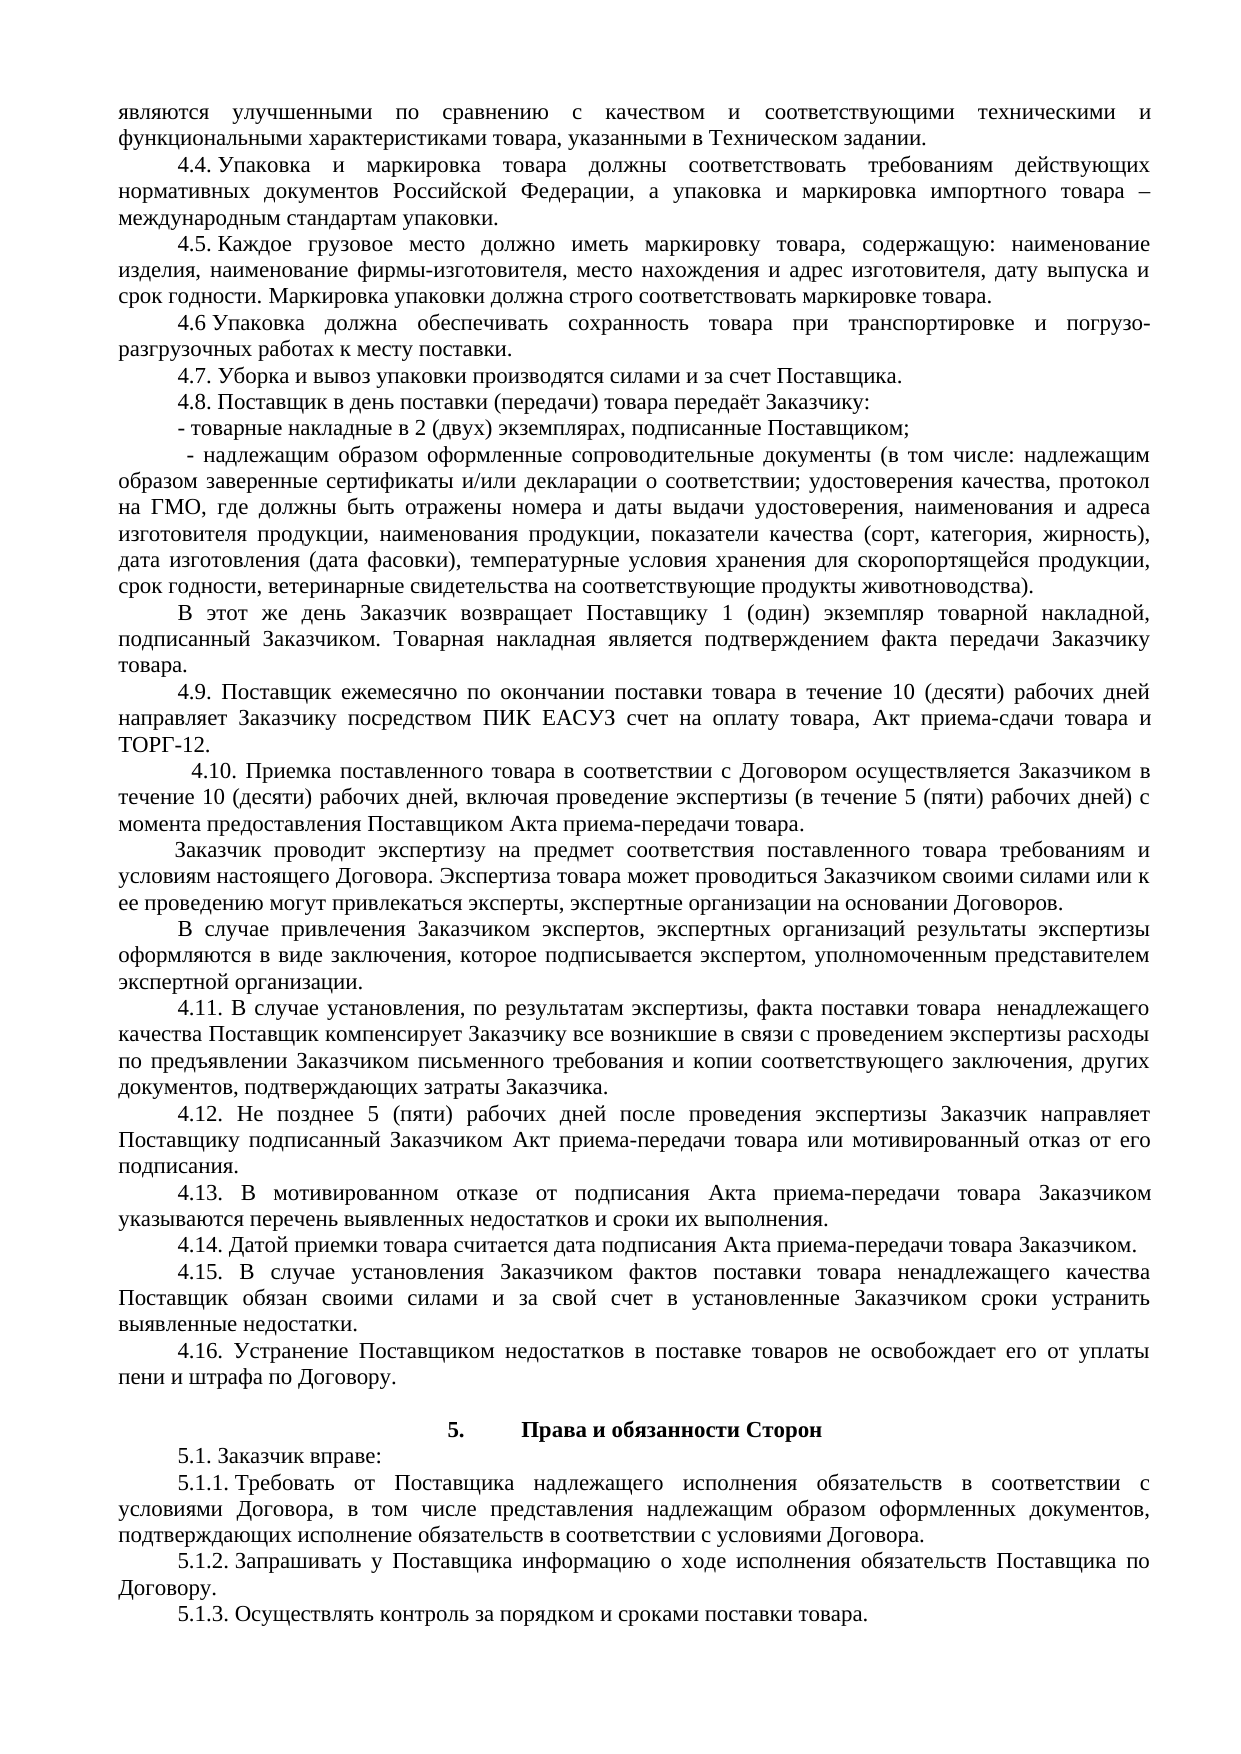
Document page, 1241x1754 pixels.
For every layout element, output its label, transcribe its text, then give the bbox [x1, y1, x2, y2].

text 4.12. Не позднее 5 (пяти) рабочих дней после проведения экспертизы Заказчик направляет Поставщику подписанный Заказчиком Акт приема-передачи товара или мотивированный отказ от его подписания. [118, 1099, 1152, 1179]
text - товарные накладные в 2 (двух) экземплярах, подписанные Поставщиком; [118, 414, 1152, 441]
text 4.13. В мотивированном отказе от подписания Акта приема-передачи товара Заказчиком указываются перечень выявленных недостатков и сроки их выполнения. [118, 1179, 1152, 1231]
text - надлежащим образом оформленные сопроводительные документы (в том числе: надлежащим образом заверенные сертификаты и/или декларации о соответствии; удостоверения качества, протокол на ГМО, где должны быть отражены номера и даты выдачи удостоверения, наименования и адреса изготовителя продукции, наименования продукции, показатели качества (сорт, категория, жирность), дата изготовления (дата фасовки), температурные условия хранения для скоропортящейся продукции, срок годности, ветеринарные свидетельства на соответствующие продукты животноводства). [118, 441, 1152, 599]
text 5.1.3. Осуществлять контроль за порядком и сроками поставки товара. [118, 1600, 1152, 1627]
text 4.10. Приемка поставленного товара в соответствии с Договором осуществляется Заказчиком в течение 10 (десяти) рабочих дней, включая проведение экспертизы (в течение 5 (пяти) рабочих дней) с момента предоставления Поставщиком Акта приема-передачи товара. [118, 757, 1152, 836]
text 4.6 Упаковка должна обеспечивать сохранность товара при транспортировке и погрузо-разгрузочных работах к месту поставки. [118, 309, 1152, 362]
text 5. Права и обязанности Сторон [118, 1416, 1152, 1442]
text 4.4. Упаковка и маркировка товара должны соответствовать требованиям действующих нормативных документов Российской Федерации, а упаковка и маркировка импортного товара – международным стандартам упаковки. [118, 151, 1152, 230]
text 4.5. Каждое грузовое место должно иметь маркировку товара, содержащую: наименование изделия, наименование фирмы-изготовителя, место нахождения и адрес изготовителя, дату выпуска и срок годности. Маркировка упаковки должна строго соответствовать маркировке товара. [118, 230, 1152, 309]
text 4.9. Поставщик ежемесячно по окончании поставки товара в течение 10 (десяти) рабочих дней направляет Заказчику посредством ПИК ЕАСУЗ счет на оплату товара, Акт приема-сдачи товара и ТОРГ-12. [118, 678, 1152, 757]
text 4.8. Поставщик в день поставки (передачи) товара передаёт Заказчику: [118, 388, 1152, 414]
text 5.1.1. Требовать от Поставщика надлежащего исполнения обязательств в соответствии с условиями Договора, в том числе представления надлежащим образом оформленных документов, подтверждающих исполнение обязательств в соответствии с условиями Договора. [118, 1468, 1152, 1548]
text 4.7. Уборка и вывоз упаковки производятся силами и за счет Поставщика. [118, 362, 1152, 388]
text Заказчик проводит экспертизу на предмет соответствия поставленного товара требованиям и условиям настоящего Договора. Экспертиза товара может проводиться Заказчиком своими силами или к ее проведению могут привлекаться эксперты, экспертные организации на основании Договоров. [118, 836, 1152, 915]
text 4.16. Устранение Поставщиком недостатков в поставке товаров не освобождает его от уплаты пени и штрафа по Договору. [118, 1337, 1152, 1389]
text 4.14. Датой приемки товара считается дата подписания Акта приема-передачи товара Заказчиком. [118, 1231, 1152, 1258]
text 5.1. Заказчик вправе: [118, 1442, 1152, 1468]
text 4.11. В случае установления, по результатам экспертизы, факта поставки товара ненадлежащего качества Поставщик компенсирует Заказчику все возникшие в связи с проведением экспертизы расходы по предъявлении Заказчиком письменного требования и копии соответствующего заключения, других документов, подтверждающих затраты Заказчика. [118, 994, 1152, 1099]
text 4.15. В случае установления Заказчиком фактов поставки товара ненадлежащего качества Поставщик обязан своими силами и за свой счет в установленные Заказчиком сроки устранить выявленные недостатки. [118, 1258, 1152, 1337]
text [118, 98, 1152, 151]
text В этот же день Заказчик возвращает Поставщику 1 (один) экземпляр товарной накладной, подписанный Заказчиком. Товарная накладная является подтверждением факта передачи Заказчику товара. [118, 599, 1152, 678]
text В случае привлечения Заказчиком экспертов, экспертных организаций результаты экспертизы оформляются в виде заключения, которое подписывается экспертом, уполномоченным представителем экспертной организации. [118, 915, 1152, 994]
text 5.1.2. Запрашивать у Поставщика информацию о ходе исполнения обязательств Поставщика по Договору. [118, 1548, 1152, 1600]
